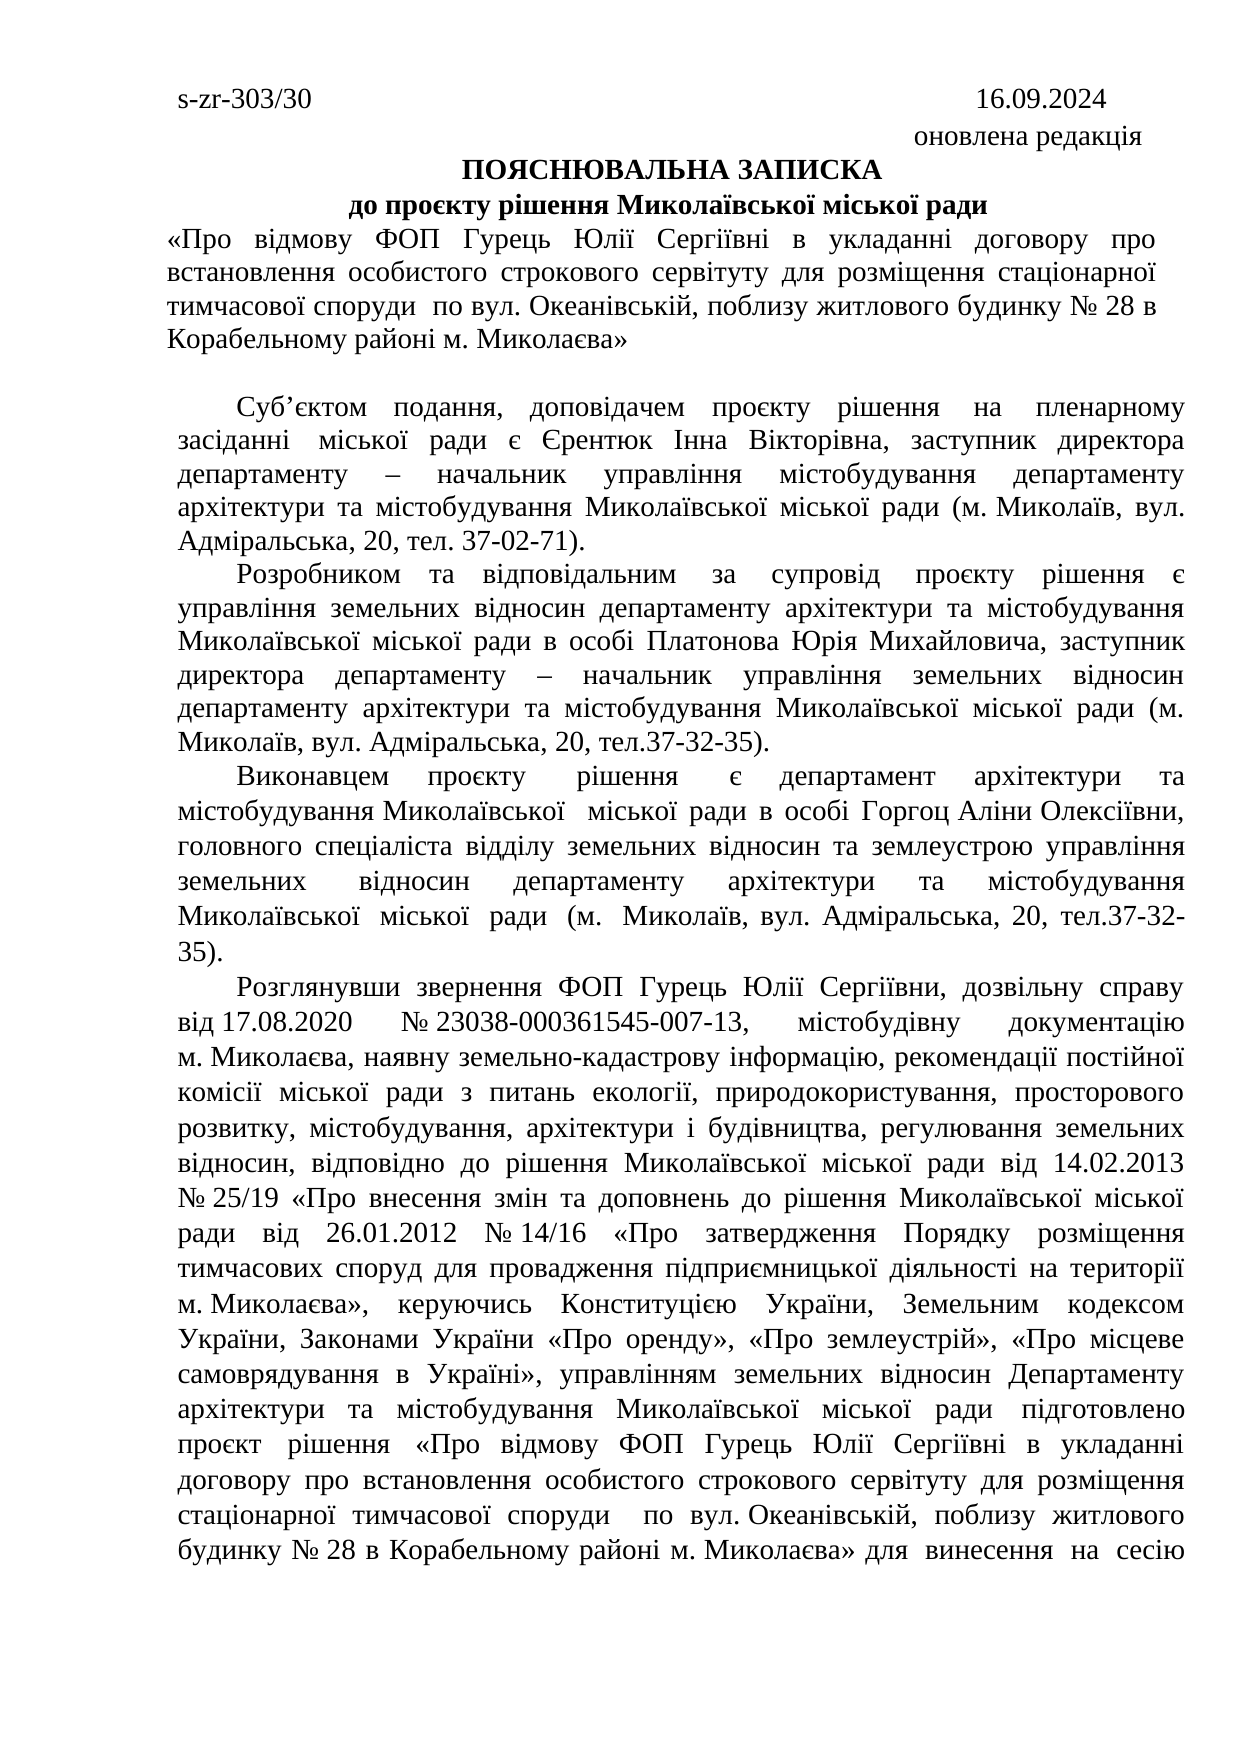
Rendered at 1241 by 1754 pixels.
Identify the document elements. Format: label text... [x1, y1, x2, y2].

text оновлена редакція [914, 118, 1181, 152]
text «Про відмову ФОП Гурець Юлії Сергіївні в укладанні договору про встановлення особистого строкового сервітуту для розміщення стаціонарної тимчасової споруди по вул. Океанівській, поблизу житлового будинку № 28 в Корабельному районі м. Миколаєва» [167, 221, 1157, 355]
text Розробником та відповідальним за супровід проєкту рішення є управління земельних відносин департаменту архітектури та містобудування Миколаївської міської ради в особі Платонова Юрія Михайловича, заступник директора департаменту – начальник управління земельних відносин департаменту архітектури та містобудування Миколаївської міської ради (м. Миколаїв, вул. Адміральська, 20, тел.37-32-35). [177, 556, 1185, 758]
title до проєкту рішення Миколаївської міської ради [167, 187, 994, 221]
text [177, 969, 1185, 1566]
text Суб’єктом подання, доповідачем проєкту рішення на пленарному засіданні міської ради є Єрентюк Інна Вікторівна, заступник директора департаменту – начальник управління містобудування департаменту архітектури та містобудування Миколаївської міської ради (м. Миколаїв, вул. Адміральська, 20, тел. 37-02-71). [177, 389, 1185, 556]
text s-zr-303/30 16.09.2024 [177, 81, 1181, 114]
text Виконавцем проєкту рішення є департамент архітектури та містобудування Миколаївської міської ради в особі Горгоц Аліни Олексіївни, головного спеціаліста відділу земельних відносин та землеустрою управління земельних відносин департаменту архітектури та містобудування Миколаївської міської ради (м. Миколаїв, вул. Адміральська, 20, тел.37-32-35). [177, 758, 1185, 967]
title ПОЯСНЮВАЛЬНА ЗАПИСКА [343, 152, 906, 186]
